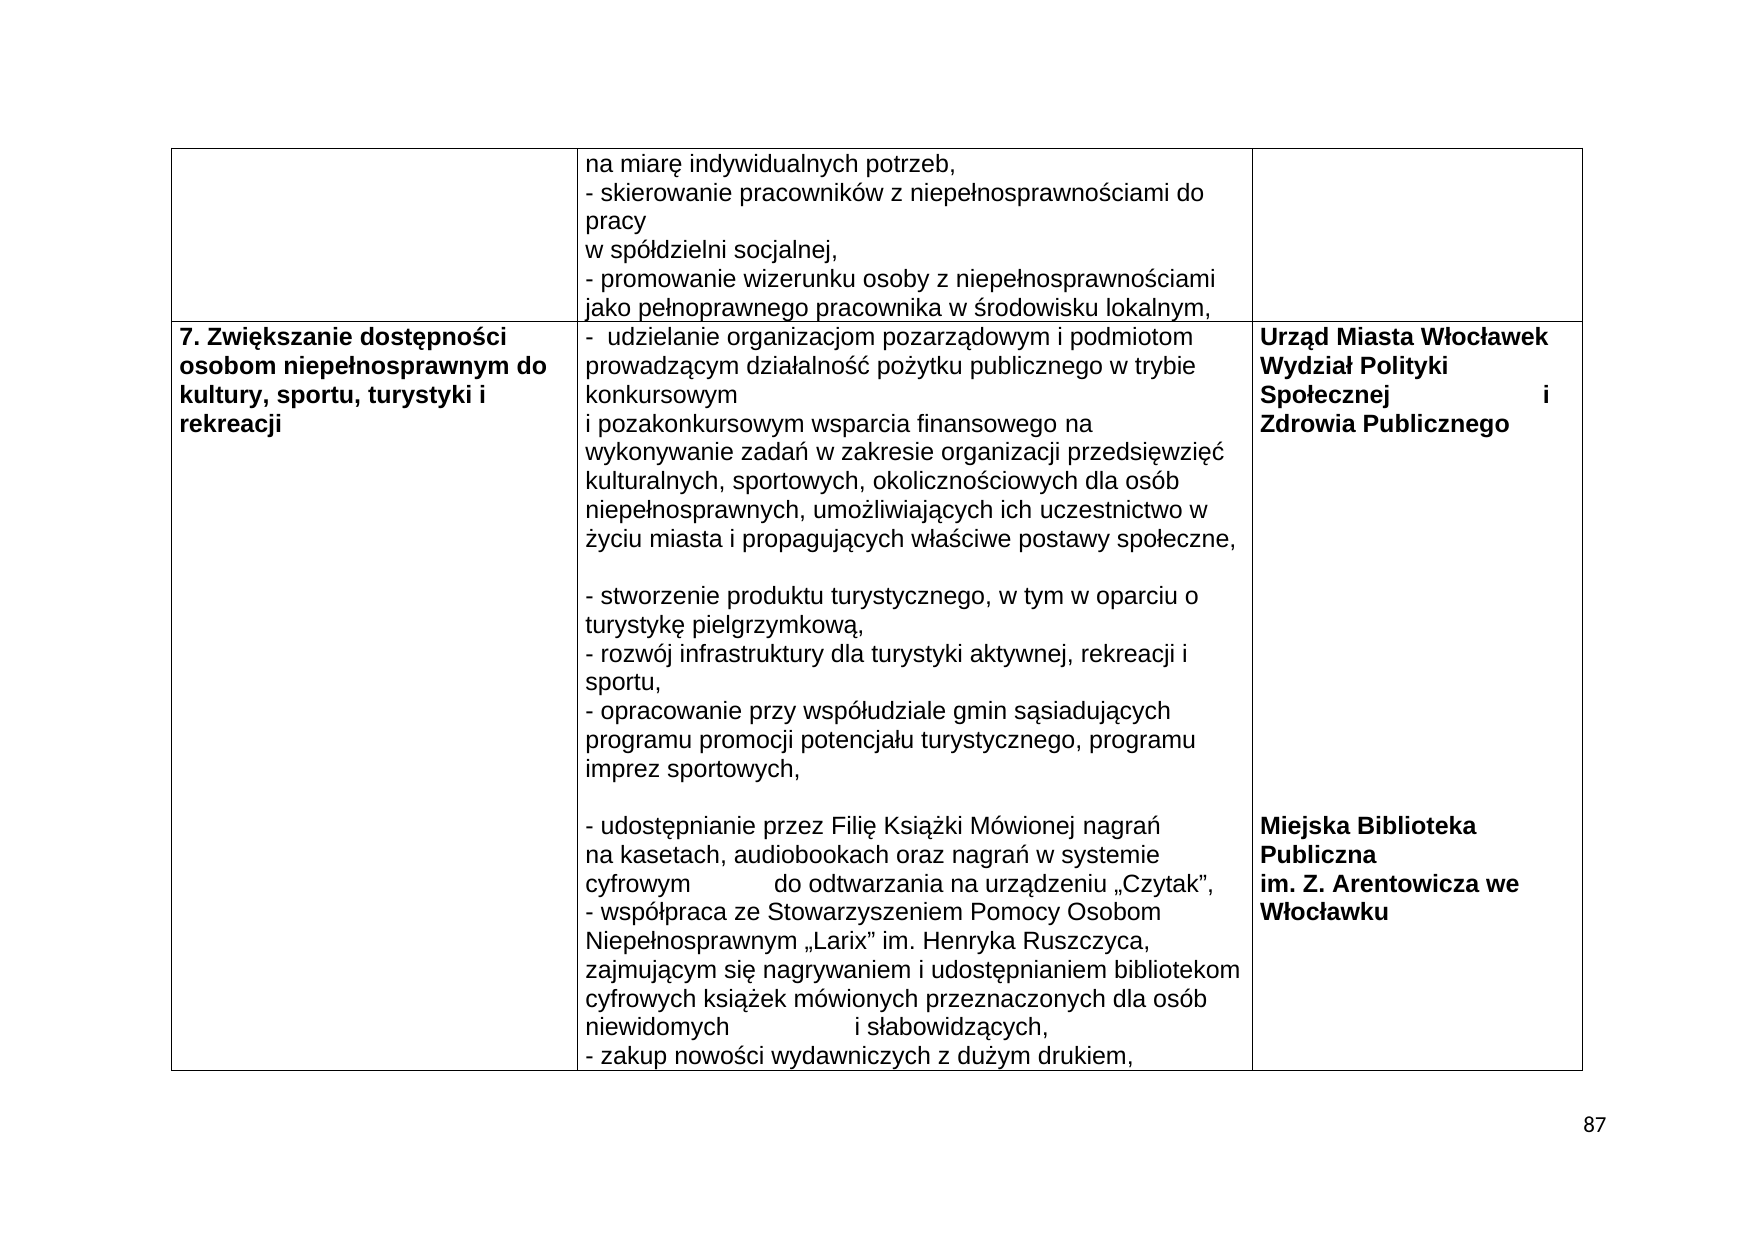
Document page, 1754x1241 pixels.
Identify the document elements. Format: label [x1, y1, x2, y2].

table_cell [172, 149, 577, 321]
table_cell [172, 322, 577, 1070]
table_cell [1253, 322, 1582, 1070]
table_cell [578, 149, 1252, 321]
table_cell [578, 322, 1252, 1070]
table_cell [1253, 149, 1582, 321]
